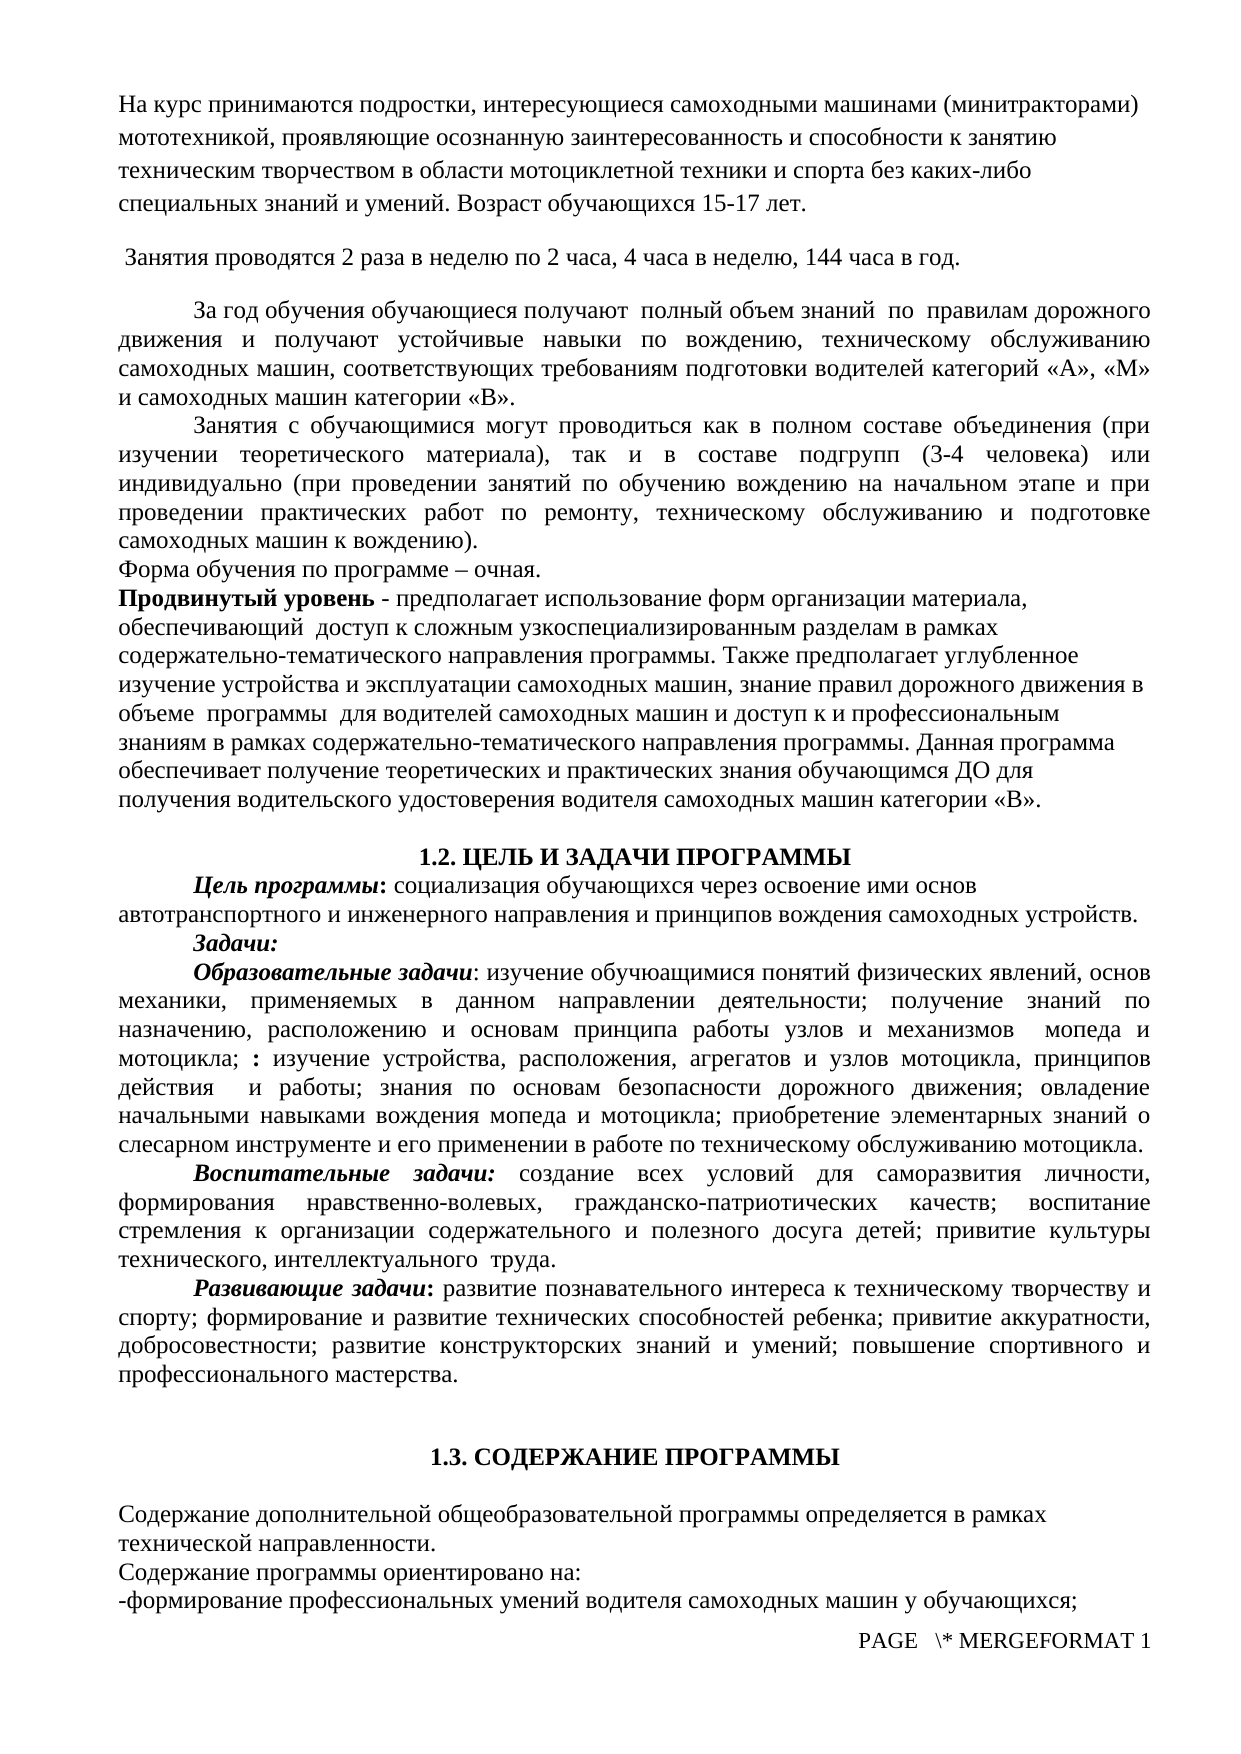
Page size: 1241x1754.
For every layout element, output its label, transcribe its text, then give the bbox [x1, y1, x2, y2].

text Содержание дополнительной общеобразовательной программы определяется в рамках технической направленности. [118, 1499, 1152, 1557]
text На курс принимаются подростки, интересующиеся самоходными машинами (минитракторами) мототехникой, проявляющие осознанную заинтересованность и способности к занятию техническим творчеством в области мотоциклетной техники и спорта без каких-либо специальных знаний и умений. Возраст обучающихся 15-17 лет. [118, 89, 1152, 216]
text Содержание программы ориентировано на: [118, 1557, 1152, 1586]
subtitle 1.2. ЦЕЛЬ И ЗАДАЧИ ПРОГРАММЫ [118, 842, 1152, 870]
text Задачи: [118, 928, 1152, 957]
text Занятия проводятся 2 раза в неделю по 2 часа, 4 часа в неделю, 144 часа в год. [118, 242, 1152, 270]
text Развивающие задачи: развитие познавательного интереса к техническому творчеству и спорту; формирование и развитие технических способностей ребенка; привитие аккуратности, добросовестности; развитие конструкторских знаний и умений; повышение спортивного и профессионального мастерства. [118, 1273, 1152, 1388]
text Образовательные задачи: изучение обучюащимися понятий физических явлений, основ механики, применяемых в данном направлении деятельности; получение знаний по назначению, расположению и основам принципа работы узлов и механизмов мопеда и мотоцикла; : изучение устройства, расположения, агрегатов и узлов мотоцикла, принципов действия и работы; знания по основам безопасности дорожного движения; овладение начальными навыками вождения мопеда и мотоцикла; приобретение элементарных знаний о слесарном инструменте и его применении в работе по техническому обслуживанию мотоцикла. [118, 957, 1152, 1158]
text Форма обучения по программе – очная. [118, 554, 1152, 583]
text -формирование профессиональных умений водителя самоходных машин у обучающихся; [118, 1586, 1152, 1614]
text Воспитательные задачи: создание всех условий для саморазвития личности, формирования нравственно-волевых, гражданско-патриотических качеств; воспитание стремления к организации содержательного и полезного досуга детей; привитие культуры технического, интеллектуального труда. [118, 1158, 1152, 1273]
subtitle Продвинутый уровень - предполагает использование форм организации материала, обеспечивающий доступ к сложным узкоспециализированным разделам в рамках содержательно-тематического направления программы. Также предполагает углубленное изучение устройства и эксплуатации самоходных машин, знание правил дорожного движения в объеме программы для водителей самоходных машин и доступ к и профессиональным знаниям в рамках содержательно-тематического направления программы. Данная программа обеспечивает получение теоретических и практических знания обучающимся ДО для получения водительского удостоверения водителя самоходных машин категории «В». [118, 583, 1152, 813]
text автотранспортного и инженерного направления и принципов вождения самоходных устройств. [118, 899, 1152, 928]
text Занятия с обучающимися могут проводиться как в полном составе объединения (при изучении теоретического материала), так и в составе подгрупп (3-4 человека) или индивидуально (при проведении занятий по обучению вождению на начальном этапе и при проведении практических работ по ремонту, техническому обслуживанию и подготовке самоходных машин к вождению). [118, 410, 1152, 554]
text За год обучения обучающиеся получают полный объем знаний по правилам дорожного движения и получают устойчивые навыки по вождению, техническому обслуживанию самоходных машин, соответствующих требованиям подготовки водителей категорий «А», «М» и самоходных машин категории «В». [118, 295, 1152, 410]
text Цель программы: социализация обучающихся через освоение ими основ [118, 870, 1152, 899]
text 1.3. СОДЕРЖАНИЕ ПРОГРАММЫ [118, 1442, 1152, 1471]
